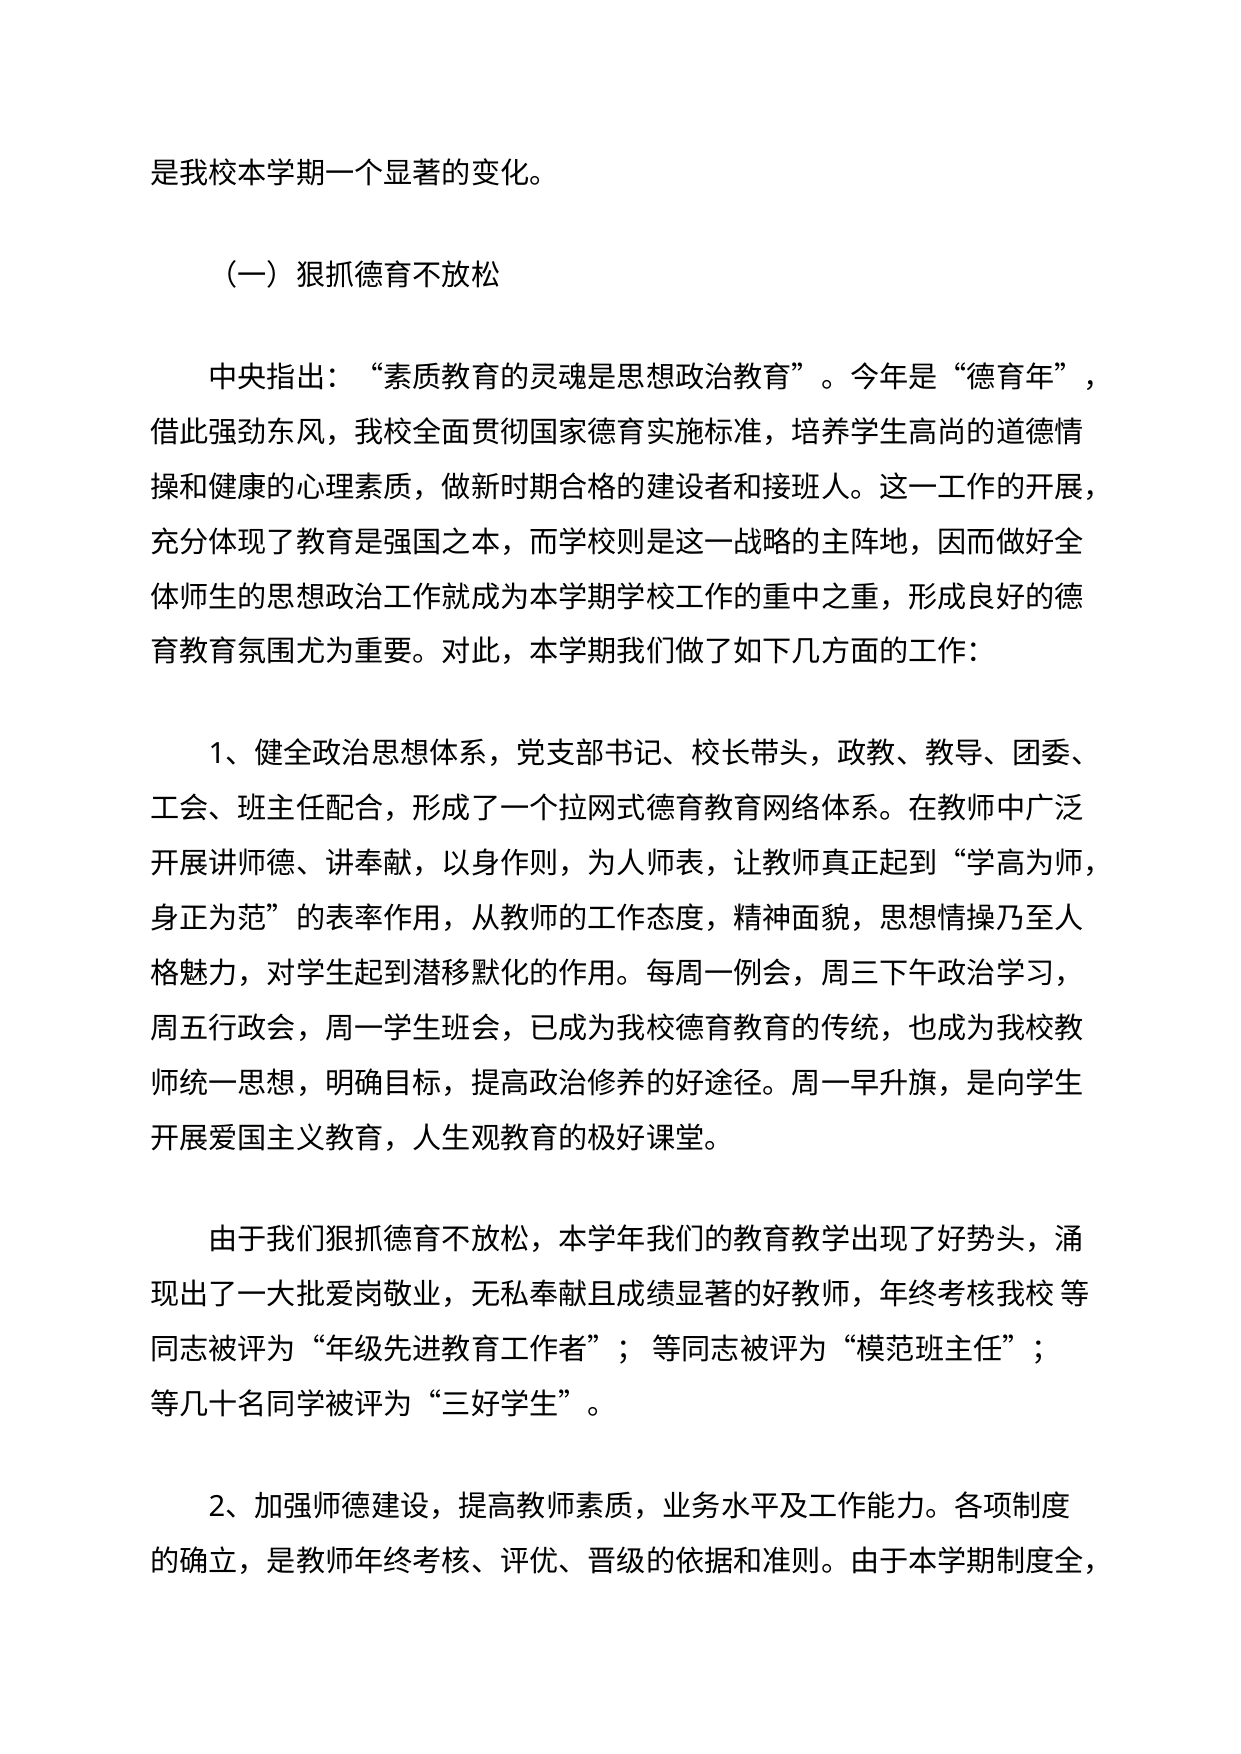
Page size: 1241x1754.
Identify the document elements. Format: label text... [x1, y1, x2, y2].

text （一）狠抓德育不放松 [150, 252, 1090, 294]
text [150, 150, 1090, 192]
text 由于我们狠抓德育不放松，本学年我们的教育教学出现了好势头，涌现出了一大批爱岗敬业，无私奉献且成绩显著的好教师，年终考核我校 等同志被评为“年级先进教育工作者”； 等同志被评为“模范班主任”； 等几十名同学被评为“三好学生”。 [150, 1216, 1090, 1423]
text 中央指出：“素质教育的灵魂是思想政治教育”。今年是“德育年”，借此强劲东风，我校全面贯彻国家德育实施标准，培养学生高尚的道德情操和健康的心理素质，做新时期合格的建设者和接班人。这一工作的开展，充分体现了教育是强国之本，而学校则是这一战略的主阵地，因而做好全体师生的思想政治工作就成为本学期学校工作的重中之重，形成良好的德育教育氛围尤为重要。对此，本学期我们做了如下几方面的工作： [150, 353, 1090, 670]
text 1、健全政治思想体系，党支部书记、校长带头，政教、教导、团委、工会、班主任配合，形成了一个拉网式德育教育网络体系。在教师中广泛开展讲师德、讲奉献，以身作则，为人师表，让教师真正起到“学高为师，身正为范”的表率作用，从教师的工作态度，精神面貌，思想情操乃至人格魅力，对学生起到潜移默化的作用。每周一例会，周三下午政治学习，周五行政会，周一学生班会，已成为我校德育教育的传统，也成为我校教师统一思想，明确目标，提高政治修养的好途径。周一早升旗，是向学生开展爱国主义教育，人生观教育的极好课堂。 [150, 730, 1090, 1156]
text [150, 1482, 1090, 1580]
